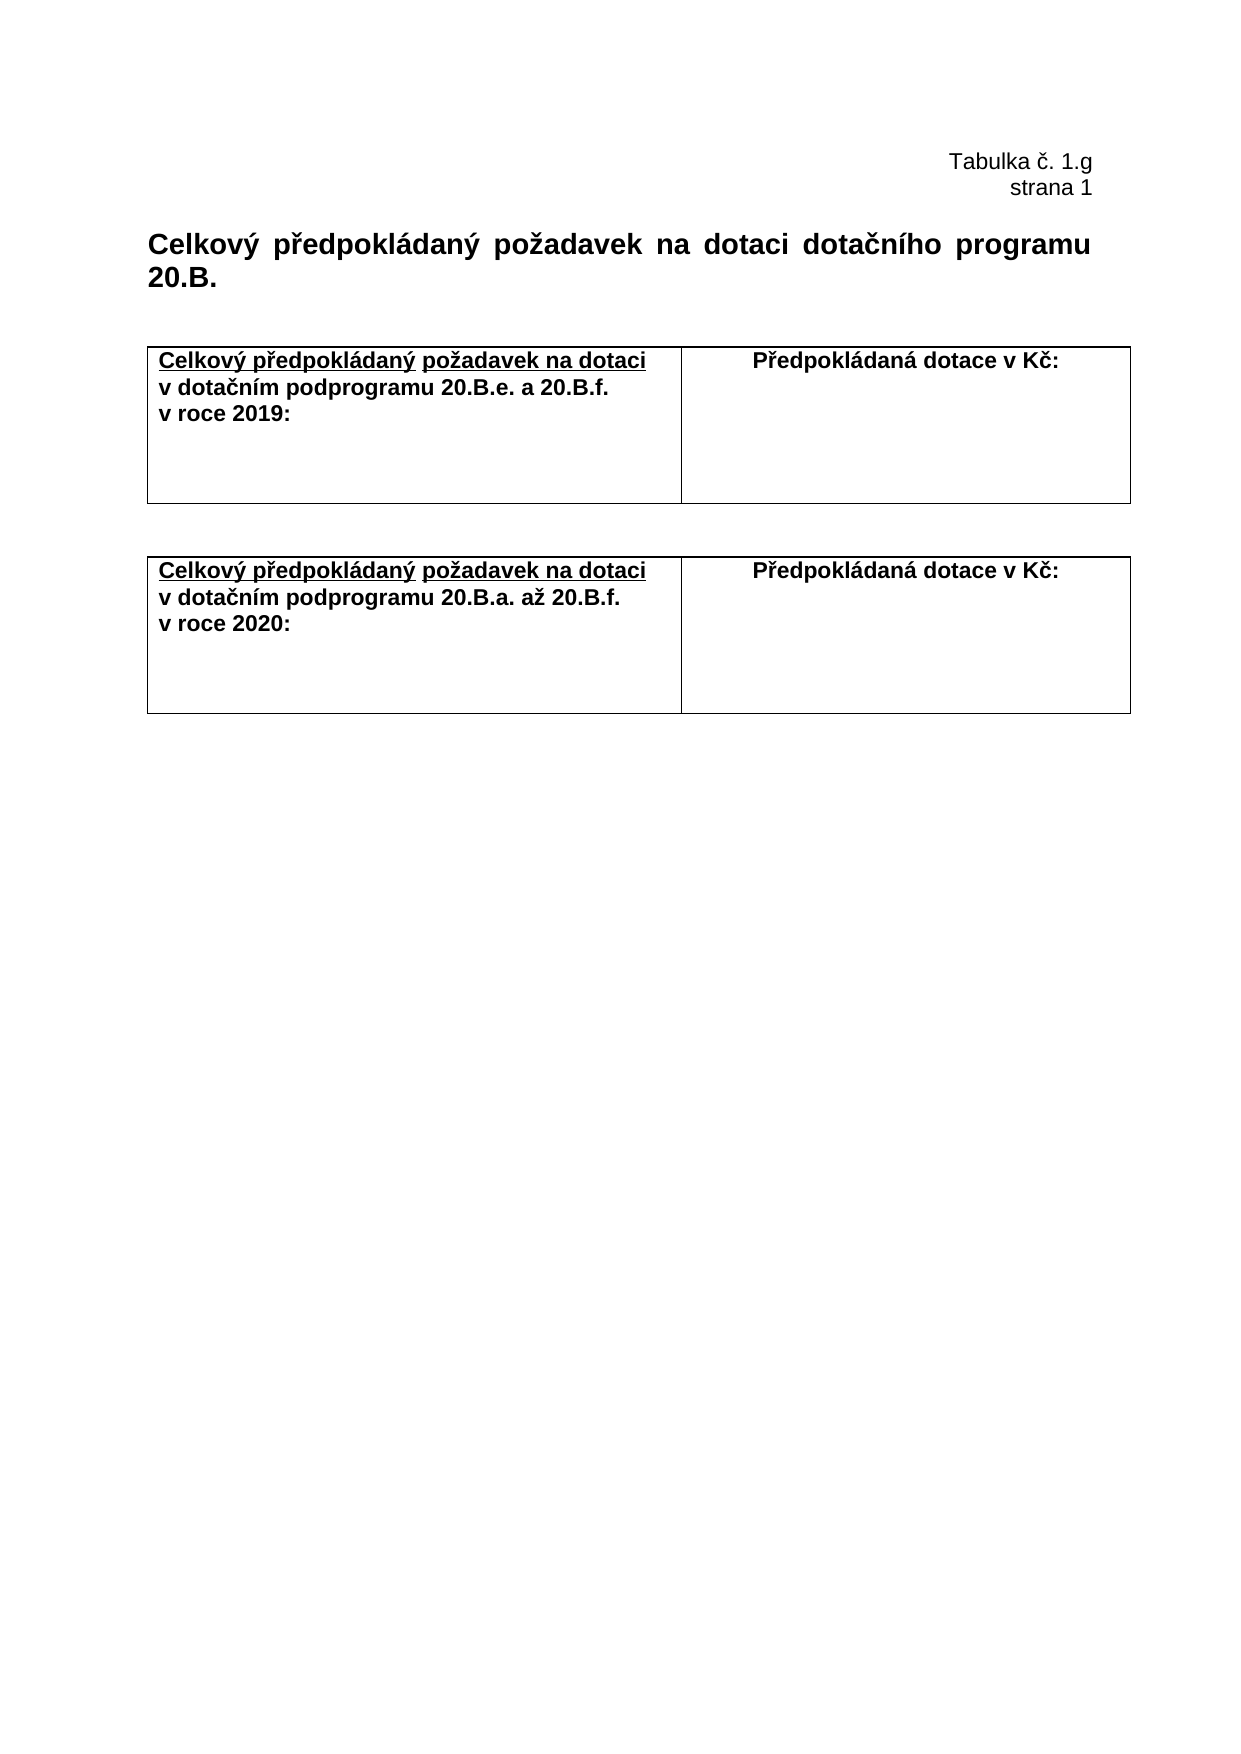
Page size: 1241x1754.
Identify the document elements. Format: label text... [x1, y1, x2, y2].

text Tabulka č. 1.g [148, 148, 1093, 174]
table_header Předpokládaná dotace v Kč: [682, 348, 1130, 503]
table_header Celkový předpokládaný požadavek na dotaci v dotačním podprogramu 20.B.a. až 20.B.f. v roce 2020: [148, 558, 681, 713]
table_header Předpokládaná dotace v Kč: [682, 558, 1130, 713]
text Celkový předpokládaný požadavek na dotaci dotačního programu 20.B. [148, 227, 1093, 294]
table_header Celkový předpokládaný požadavek na dotaci v dotačním podprogramu 20.B.e. a 20.B.f. v roce 2019: [148, 348, 681, 503]
text strana 1 [148, 174, 1093, 200]
